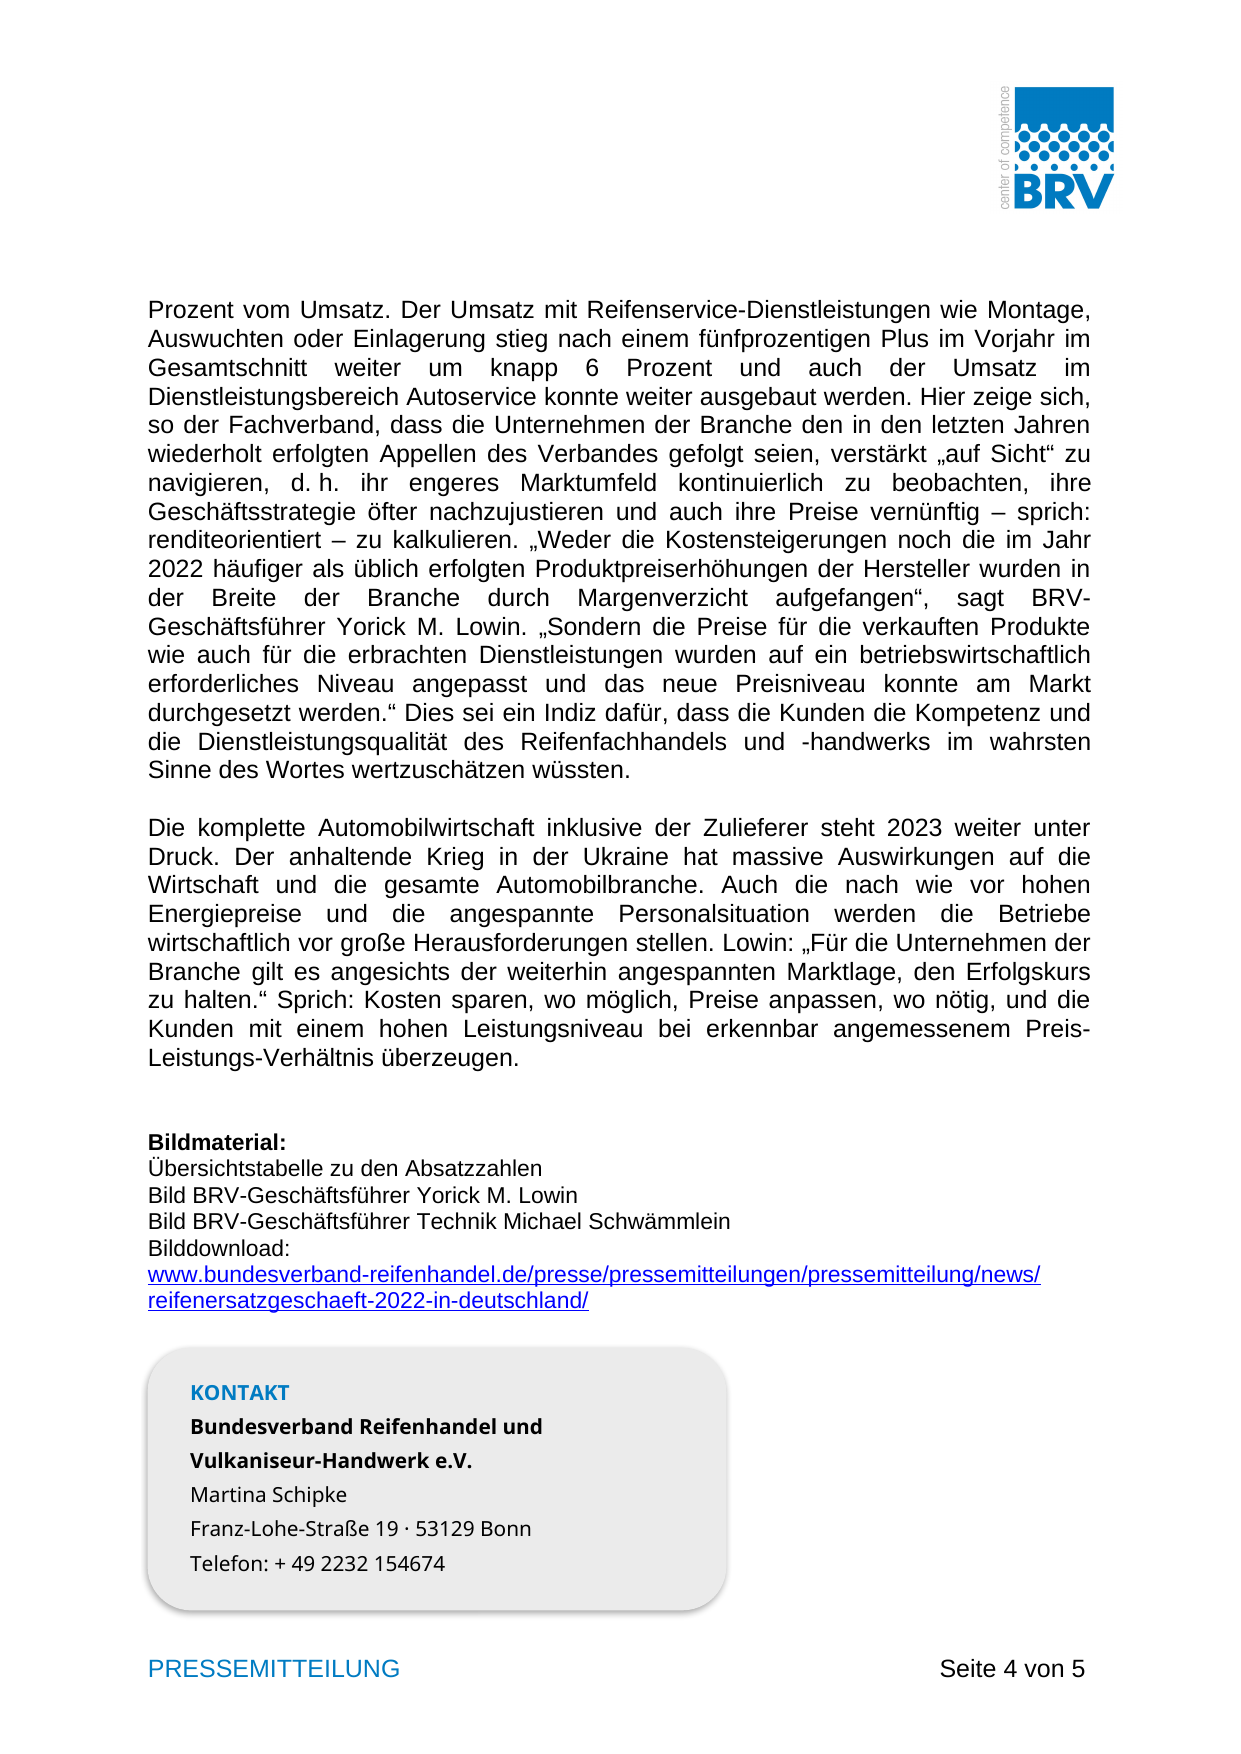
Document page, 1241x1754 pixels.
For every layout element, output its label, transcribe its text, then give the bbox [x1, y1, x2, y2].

text Bilddownload: www.bundesverband-reifenhandel.de/presse/pressemitteilungen/pressemitteilung/news/reifenersatzgeschaeft-2022-in-deutschland/ [148, 1234, 1092, 1313]
text Die komplette Automobilwirtschaft inklusive der Zulieferer steht 2023 weiter unter Druck. Der anhaltende Krieg in der Ukraine hat massive Auswirkungen auf die Wirtschaft und die gesamte Automobilbranche. Auch die nach wie vor hohen Energiepreise und die angespannte Personalsituation werden die Betriebe wirtschaftlich vor große Herausforderungen stellen. Lowin: „Für die Unternehmen der Branche gilt es angesichts der weiterhin angespannten Marktlage, den Erfolgskurs zu halten.“ Sprich: Kosten sparen, wo möglich, Preise anpassen, wo nötig, und die Kunden mit einem hohen Leistungsniveau bei erkennbar angemessenem Preis-Leistungs-Verhältnis überzeugen. [148, 813, 1092, 1072]
text Bildmaterial: [148, 1129, 1092, 1155]
text Bild BRV-Geschäftsführer Yorick M. Lowin [148, 1182, 1092, 1208]
text Übersichtstabelle zu den Absatzzahlen [148, 1155, 1092, 1182]
text Bild BRV-Geschäftsführer Technik Michael Schwämmlein [148, 1208, 1092, 1234]
picture [162, 81, 1123, 214]
